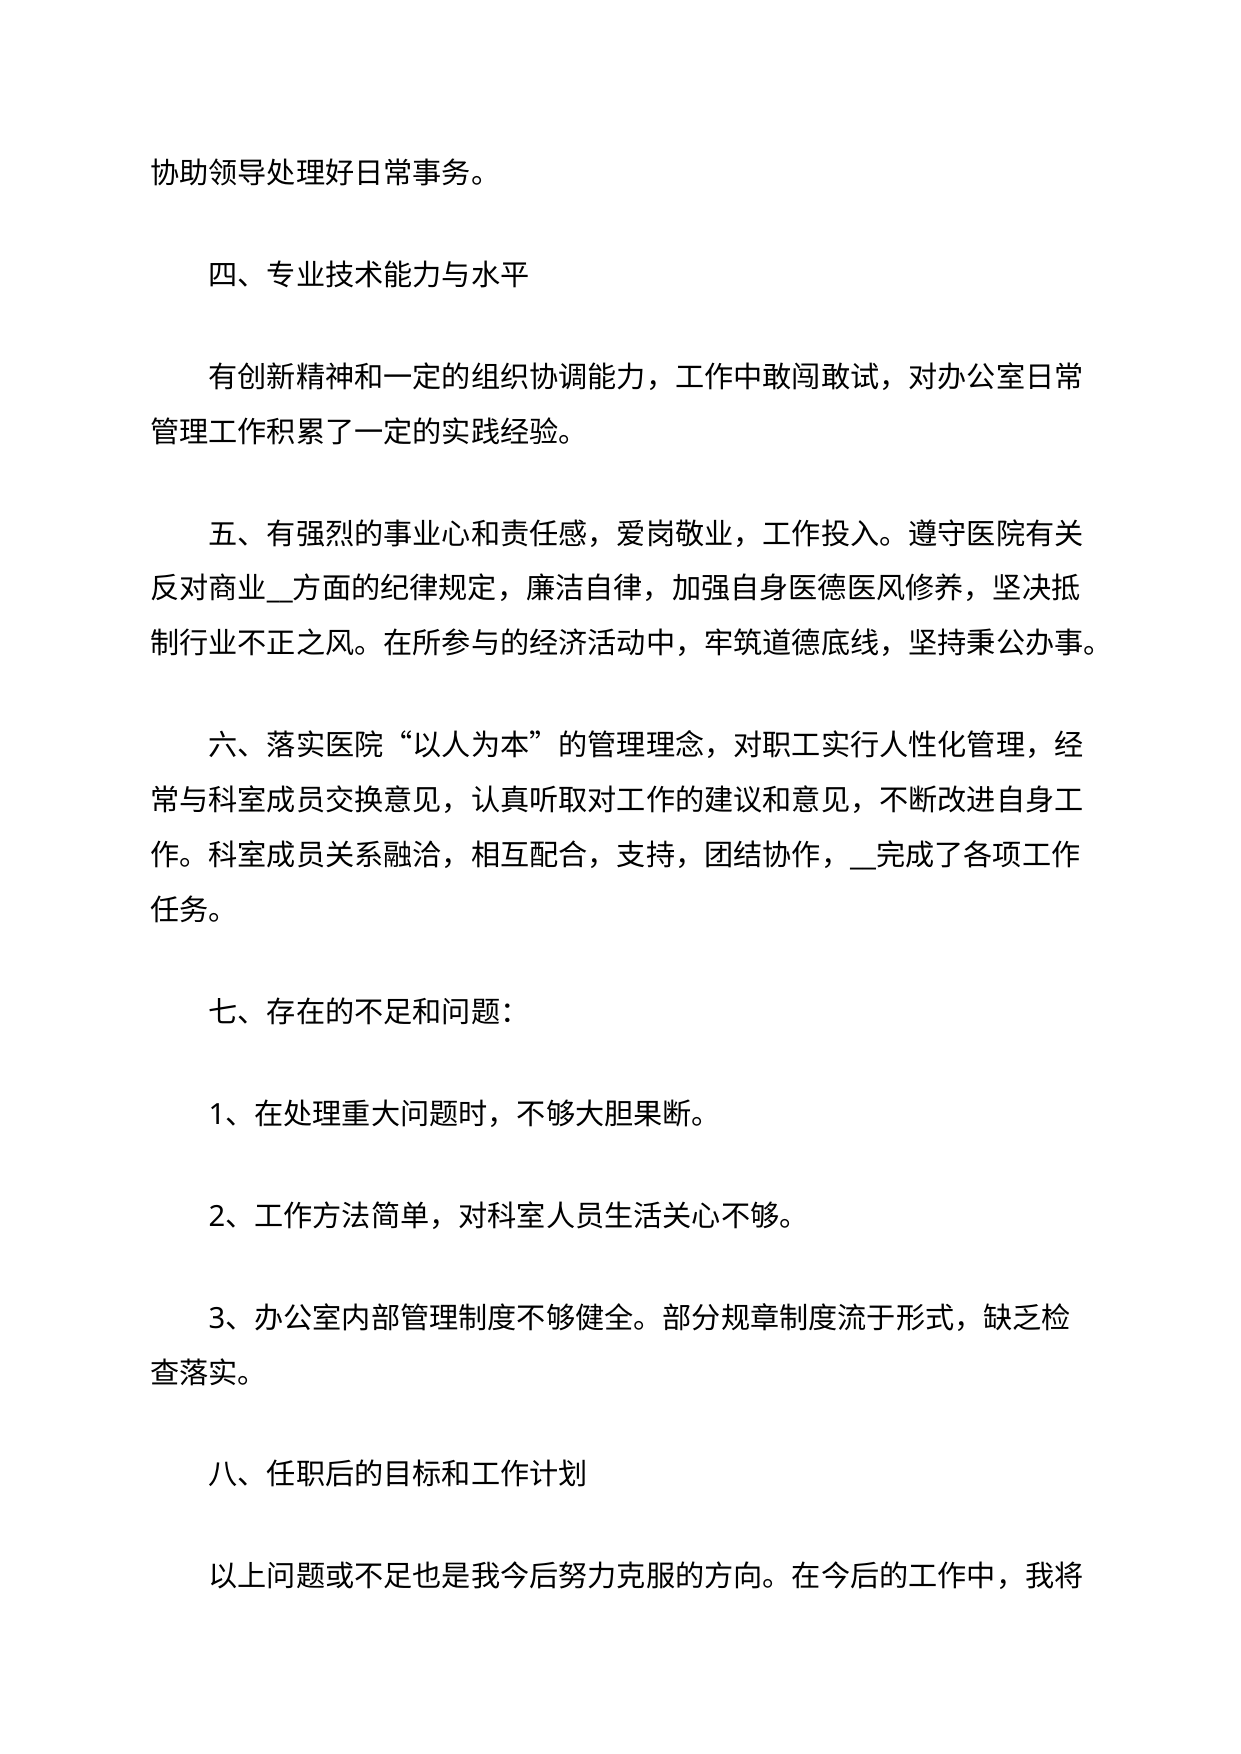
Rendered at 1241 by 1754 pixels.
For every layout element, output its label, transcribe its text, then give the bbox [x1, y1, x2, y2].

text 五、有强烈的事业心和责任感，爱岗敬业，工作投入。遵守医院有关反对商业__方面的纪律规定，廉洁自律，加强自身医德医风修养，坚决抵制行业不正之风。在所参与的经济活动中，牢筑道德底线，坚持秉公办事。 [150, 510, 1090, 662]
text 四、专业技术能力与水平 [150, 252, 1090, 294]
text 2、工作方法简单，对科室人员生活关心不够。 [150, 1192, 1090, 1234]
text 七、存在的不足和问题： [150, 988, 1090, 1031]
text 八、任职后的目标和工作计划 [150, 1451, 1090, 1493]
text 1、在处理重大问题时，不够大胆果断。 [150, 1090, 1090, 1133]
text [150, 150, 1090, 192]
text 3、办公室内部管理制度不够健全。部分规章制度流于形式，缺乏检查落实。 [150, 1294, 1090, 1391]
text 有创新精神和一定的组织协调能力，工作中敢闯敢试，对办公室日常管理工作积累了一定的实践经验。 [150, 353, 1090, 451]
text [150, 1553, 1090, 1595]
text 六、落实医院“以人为本”的管理理念，对职工实行人性化管理，经常与科室成员交换意见，认真听取对工作的建议和意见，不断改进自身工作。科室成员关系融洽，相互配合，支持，团结协作，__完成了各项工作任务。 [150, 722, 1090, 929]
